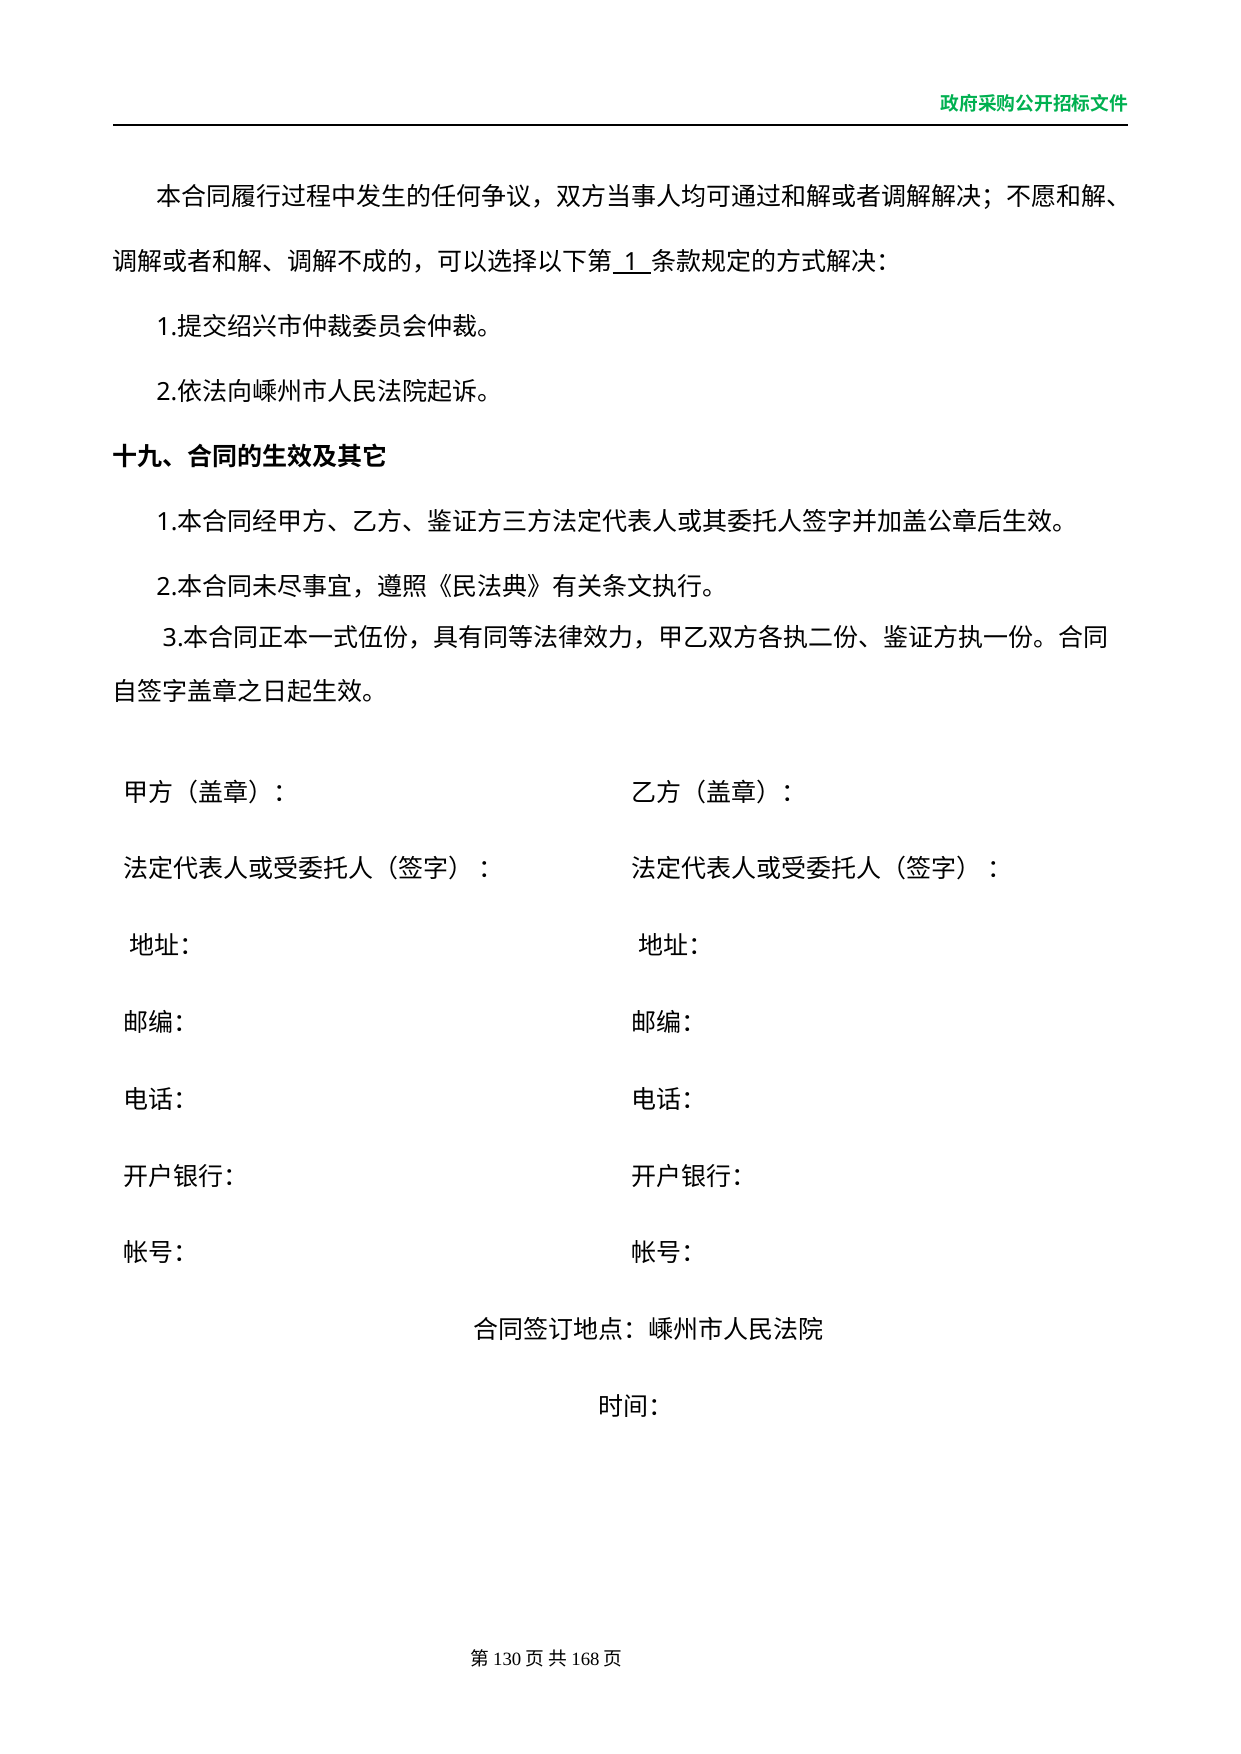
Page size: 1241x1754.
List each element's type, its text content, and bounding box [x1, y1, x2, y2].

table_cell 邮编： [112, 989, 620, 1065]
table_cell 帐号： [620, 1219, 1128, 1296]
text 3.本合同正本一式伍份，具有同等法律效力，甲乙双方各执二份、鉴证方执一份。合同自签字盖章之日起生效。 [112, 617, 1128, 708]
table_cell 合同签订地点：嵊州市人民法院 [112, 1296, 1128, 1372]
table_cell 地址： [620, 912, 1128, 988]
table_cell 地址： [112, 912, 620, 988]
table_cell 电话： [620, 1065, 1128, 1142]
table_cell 时间： [112, 1373, 1128, 1449]
table_cell 开户银行： [620, 1142, 1128, 1219]
text 十九、合同的生效及其它 [112, 422, 1128, 487]
text 2.本合同未尽事宜，遵照《民法典》有关条文执行。 [112, 552, 1128, 617]
table_cell 法定代表人或受委托人（签字） ： [112, 835, 620, 912]
text 1.本合同经甲方、乙方、鉴证方三方法定代表人或其委托人签字并加盖公章后生效。 [112, 487, 1128, 552]
table_cell 开户银行： [112, 1142, 620, 1219]
text 2.依法向嵊州市人民法院起诉。 [112, 357, 1128, 422]
text 本合同履行过程中发生的任何争议，双方当事人均可通过和解或者调解解决；不愿和解、调解或者和解、调解不成的，可以选择以下第 1 条款规定的方式解决： [112, 162, 1128, 292]
table_header 乙方（盖章）： [620, 758, 1128, 835]
text 1.提交绍兴市仲裁委员会仲裁。 [112, 292, 1128, 357]
table_cell 法定代表人或受委托人（签字） ： [620, 835, 1128, 912]
table_header 甲方（盖章）： [112, 758, 620, 835]
table_cell 电话： [112, 1065, 620, 1142]
table_cell 邮编： [620, 989, 1128, 1065]
table_cell 帐号： [112, 1219, 620, 1296]
